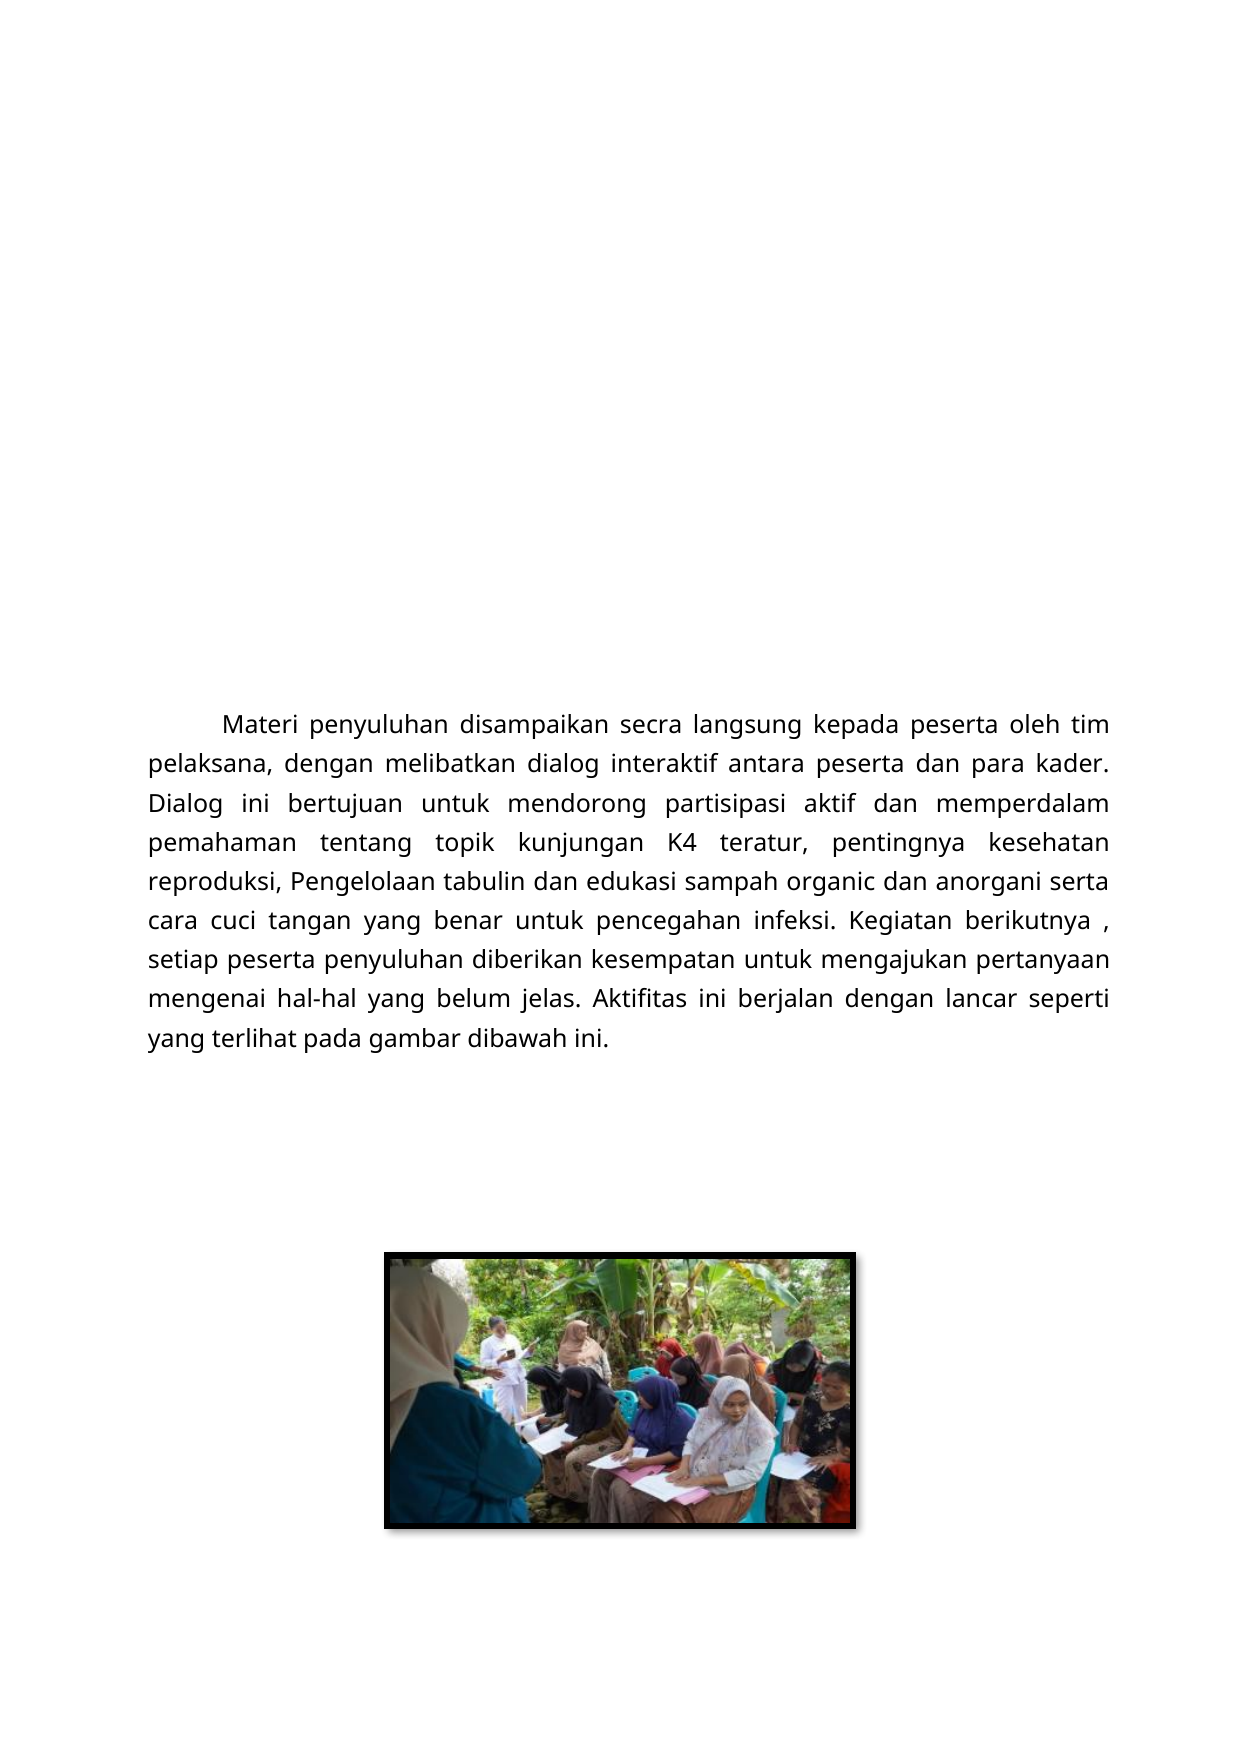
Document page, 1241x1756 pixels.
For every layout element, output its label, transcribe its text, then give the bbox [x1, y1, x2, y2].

list Materi penyuluhan disampaikan secra langsung kepada peserta oleh tim pelaksana, dengan melibatkan dialog interaktif antara peserta dan para kader. Dialog ini bertujuan untuk mendorong partisipasi aktif dan memperdalam pemahaman tentang topik kunjungan K4 teratur, pentingnya kesehatan reproduksi, Pengelolaan tabulin dan edukasi sampah organic dan anorgani serta cara cuci tangan yang benar untuk pencegahan infeksi. Kegiatan berikutnya , setiap peserta penyuluhan diberikan kesempatan untuk mengajukan pertanyaan mengenai hal-hal yang belum jelas. Aktifitas ini berjalan dengan lancar seperti yang terlihat pada gambar dibawah ini. [148, 707, 1111, 1054]
picture [390, 1259, 850, 1523]
picture [485, 1512, 492, 1523]
